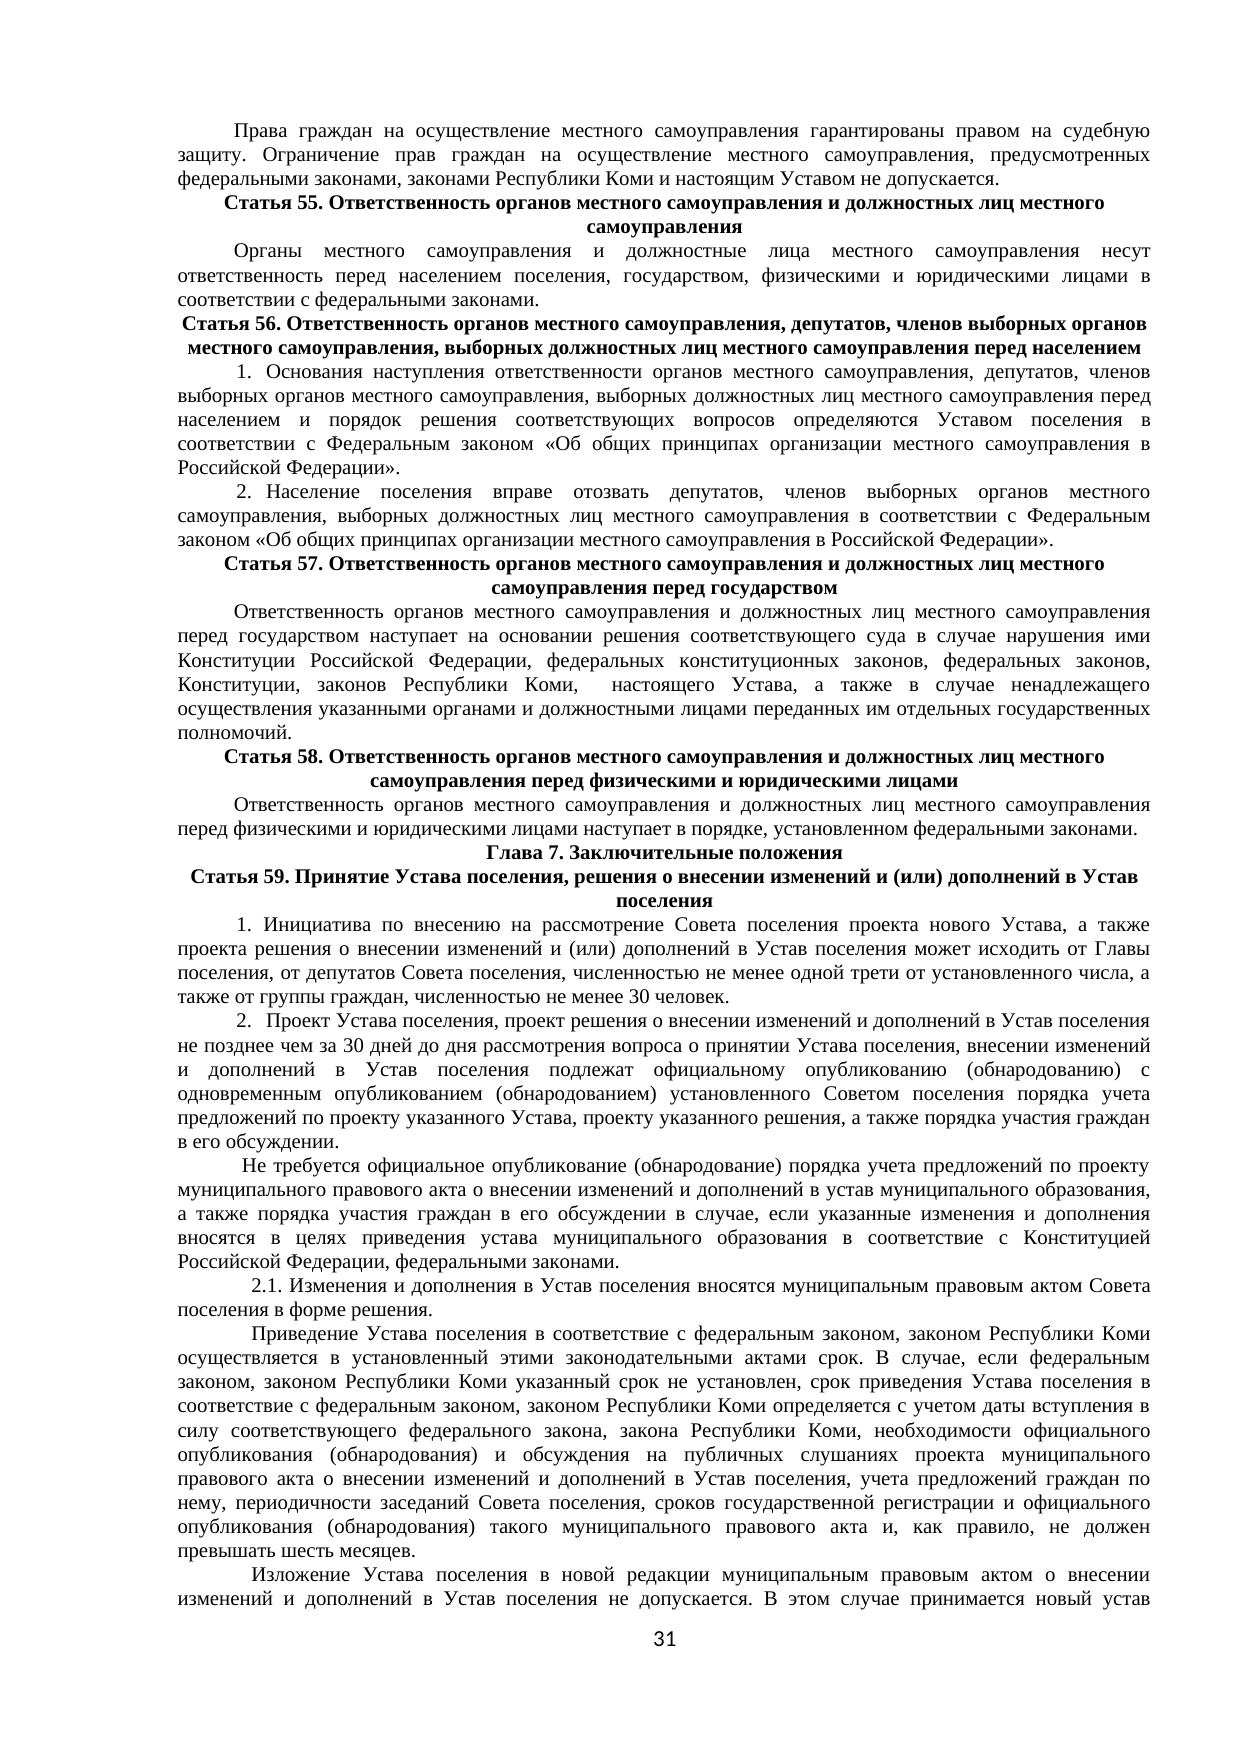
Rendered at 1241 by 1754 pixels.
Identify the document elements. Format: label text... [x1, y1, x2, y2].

list Население поселения вправе отозвать депутатов, членов выборных органов местного самоуправления, выборных должностных лиц местного самоуправления в соответствии с Федеральным законом «Об общих принципах организации местного самоуправления в Российской Федерации». [177, 479, 1152, 551]
text Статья 55. Ответственность органов местного самоуправления и должностных лиц местного самоуправления [177, 190, 1152, 238]
list Основания наступления ответственности органов местного самоуправления, депутатов, членов выборных органов местного самоуправления, выборных должностных лиц местного самоуправления перед населением и порядок решения соответствующих вопросов определяются Уставом поселения в соответствии с Федеральным законом «Об общих принципах организации местного самоуправления в Российской Федерации». [177, 359, 1152, 479]
text Органы местного самоуправления и должностные лица местного самоуправления несут ответственность перед населением поселения, государством, физическими и юридическими лицами в соответствии с федеральными законами. [177, 238, 1152, 311]
text Статья 59. Принятие Устава поселения, решения о внесении изменений и (или) дополнений в Устав поселения [177, 864, 1152, 912]
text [177, 1562, 1152, 1610]
text Глава 7. Заключительные положения [177, 840, 1152, 864]
text Ответственность органов местного самоуправления и должностных лиц местного самоуправления перед физическими и юридическими лицами наступает в порядке, установленном федеральными законами. [177, 792, 1152, 840]
text Права граждан на осуществление местного самоуправления гарантированы правом на судебную защиту. Ограничение прав граждан на осуществление местного самоуправления, предусмотренных федеральными законами, законами Республики Коми и настоящим Уставом не допускается. [177, 118, 1152, 190]
list Инициатива по внесению на рассмотрение Совета поселения проекта нового Устава, а также проекта решения о внесении изменений и (или) дополнений в Устав поселения может исходить от Главы поселения, от депутатов Совета поселения, численностью не менее одной трети от установленного числа, а также от группы граждан, численностью не менее 30 человек. [177, 912, 1152, 1008]
text Приведение Устава поселения в соответствие с федеральным законом, законом Республики Коми осуществляется в установленный этими законодательными актами срок. В случае, если федеральным законом, законом Республики Коми указанный срок не установлен, срок приведения Устава поселения в соответствие с федеральным законом, законом Республики Коми определяется с учетом даты вступления в силу соответствующего федерального закона, закона Республики Коми, необходимости официального опубликования (обнародования) и обсуждения на публичных слушаниях проекта муниципального правового акта о внесении изменений и дополнений в Устав поселения, учета предложений граждан по нему, периодичности заседаний Совета поселения, сроков государственной регистрации и официального опубликования (обнародования) такого муниципального правового акта и, как правило, не должен превышать шесть месяцев. [177, 1321, 1152, 1562]
text Статья 57. Ответственность органов местного самоуправления и должностных лиц местного самоуправления перед государством [177, 551, 1152, 599]
text Не требуется официальное опубликование (обнародование) порядка учета предложений по проекту муниципального правового акта о внесении изменений и дополнений в устав муниципального образования, а также порядка участия граждан в его обсуждении в случае, если указанные изменения и дополнения вносятся в целях приведения устава муниципального образования в соответствие с Конституцией Российской Федерации, федеральными законами. [177, 1153, 1152, 1273]
text Статья 58. Ответственность органов местного самоуправления и должностных лиц местного самоуправления перед физическими и юридическими лицами [177, 744, 1152, 792]
text Ответственность органов местного самоуправления и должностных лиц местного самоуправления перед государством наступает на основании решения соответствующего суда в случае нарушения ими Конституции Российской Федерации, федеральных конституционных законов, федеральных законов, Конституции, законов Республики Коми, настоящего Устава, а также в случае ненадлежащего осуществления указанными органами и должностными лицами переданных им отдельных государственных полномочий. [177, 599, 1152, 744]
text Статья 56. Ответственность органов местного самоуправления, депутатов, членов выборных органов местного самоуправления, выборных должностных лиц местного самоуправления перед населением [177, 311, 1152, 359]
list Проект Устава поселения, проект решения о внесении изменений и дополнений в Устав поселения не позднее чем за 30 дней до дня рассмотрения вопроса о принятии Устава поселения, внесении изменений и дополнений в Устав поселения подлежат официальному опубликованию (обнародованию) с одновременным опубликованием (обнародованием) установленного Советом поселения порядка учета предложений по проекту указанного Устава, проекту указанного решения, а также порядка участия граждан в его обсуждении. [177, 1008, 1152, 1153]
text 2.1. Изменения и дополнения в Устав поселения вносятся муниципальным правовым актом Совета поселения в форме решения. [177, 1273, 1152, 1321]
